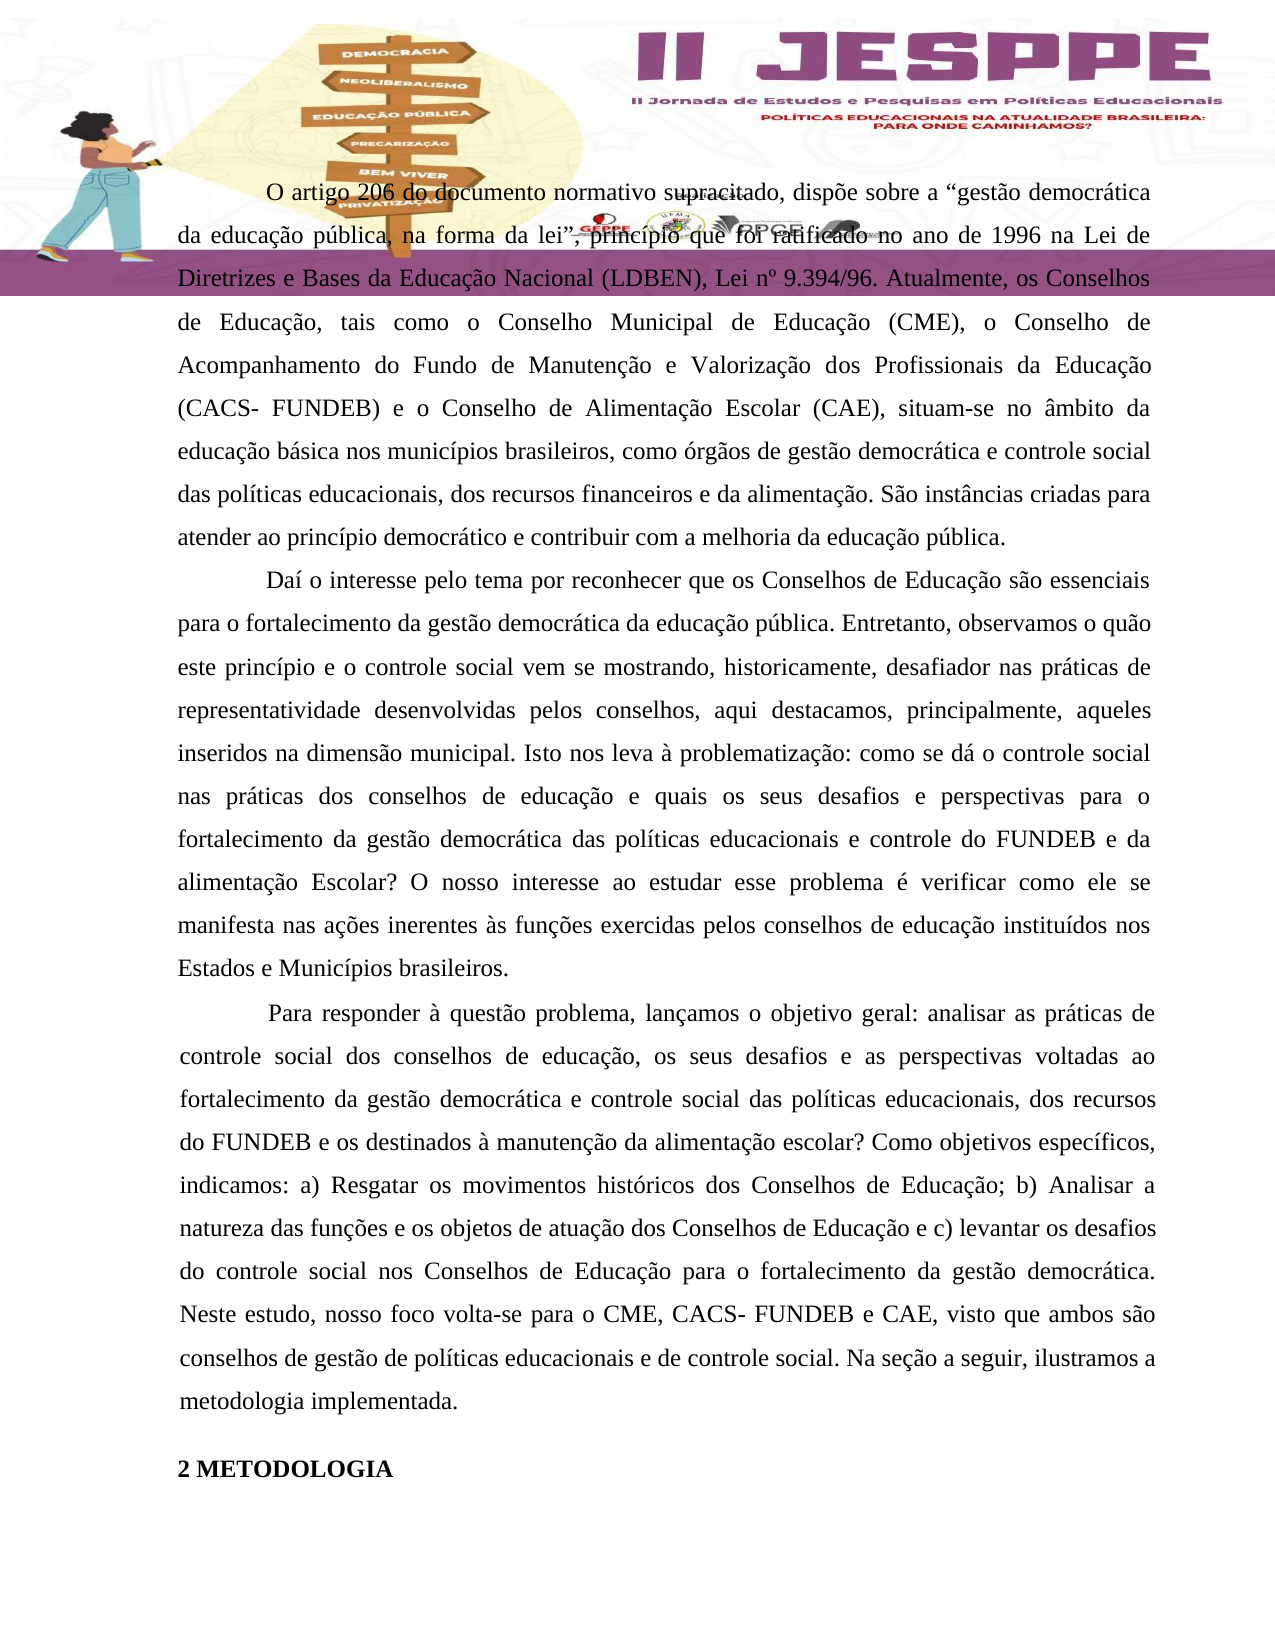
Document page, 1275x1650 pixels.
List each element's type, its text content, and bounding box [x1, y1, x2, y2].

picture [0, 18, 1275, 296]
text Daí o interesse pelo tema por reconhecer que os Conselhos de Educação são essenciais para o fortalecimento da gestão democrática da educação pública. Entretanto, observamos o quão este princípio e o controle social vem se mostrando, historicamente, desafiador nas práticas de representatividade desenvolvidas pelos conselhos, aqui destacamos, principalmente, aqueles inseridos na dimensão municipal. Isto nos leva à problematização: como se dá o controle social nas práticas dos conselhos de educação e quais os seus desafios e perspectivas para o fortalecimento da gestão democrática das políticas educacionais e controle do FUNDEB e da alimentação Escolar? O nosso interesse ao estudar esse problema é verificar como ele se manifesta nas ações inerentes às funções exercidas pelos conselhos de educação instituídos nos Estados e Municípios brasileiros. [177, 565, 1152, 982]
text O artigo 206 do documento normativo supracitado, dispõe sobre a “gestão democrática da educação pública, na forma da lei”, princípio que foi ratificado no ano de 1996 na Lei de Diretrizes e Bases da Educação Nacional (LDBEN), Lei nº 9.394/96. Atualmente, os Conselhos de Educação, tais como o Conselho Municipal de Educação (CME), o Conselho de Acompanhamento do Fundo de Manutenção e Valorização dos Profissionais da Educação (CACS- FUNDEB) e o Conselho de Alimentação Escolar (CAE), situam-se no âmbito da educação básica nos municípios brasileiros, como órgãos de gestão democrática e controle social das políticas educacionais, dos recursos financeiros e da alimentação. São instâncias criadas para atender ao princípio democrático e contribuir com a melhoria da educação pública. [177, 177, 1152, 551]
text 2 METODOLOGIA [177, 1454, 1157, 1483]
text Para responder à questão problema, lançamos o objetivo geral: analisar as práticas de controle social dos conselhos de educação, os seus desafios e as perspectivas voltadas ao fortalecimento da gestão democrática e controle social das políticas educacionais, dos recursos do FUNDEB e os destinados à manutenção da alimentação escolar? Como objetivos específicos, indicamos: a) Resgatar os movimentos históricos dos Conselhos de Educação; b) Analisar a natureza das funções e os objetos de atuação dos Conselhos de Educação e c) levantar os desafios do controle social nos Conselhos de Educação para o fortalecimento da gestão democrática. Neste estudo, nosso foco volta-se para o CME, CACS- FUNDEB e CAE, visto que ambos são conselhos de gestão de políticas educacionais e de controle social. Na seção a seguir, ilustramos a metodologia implementada. [179, 998, 1157, 1414]
